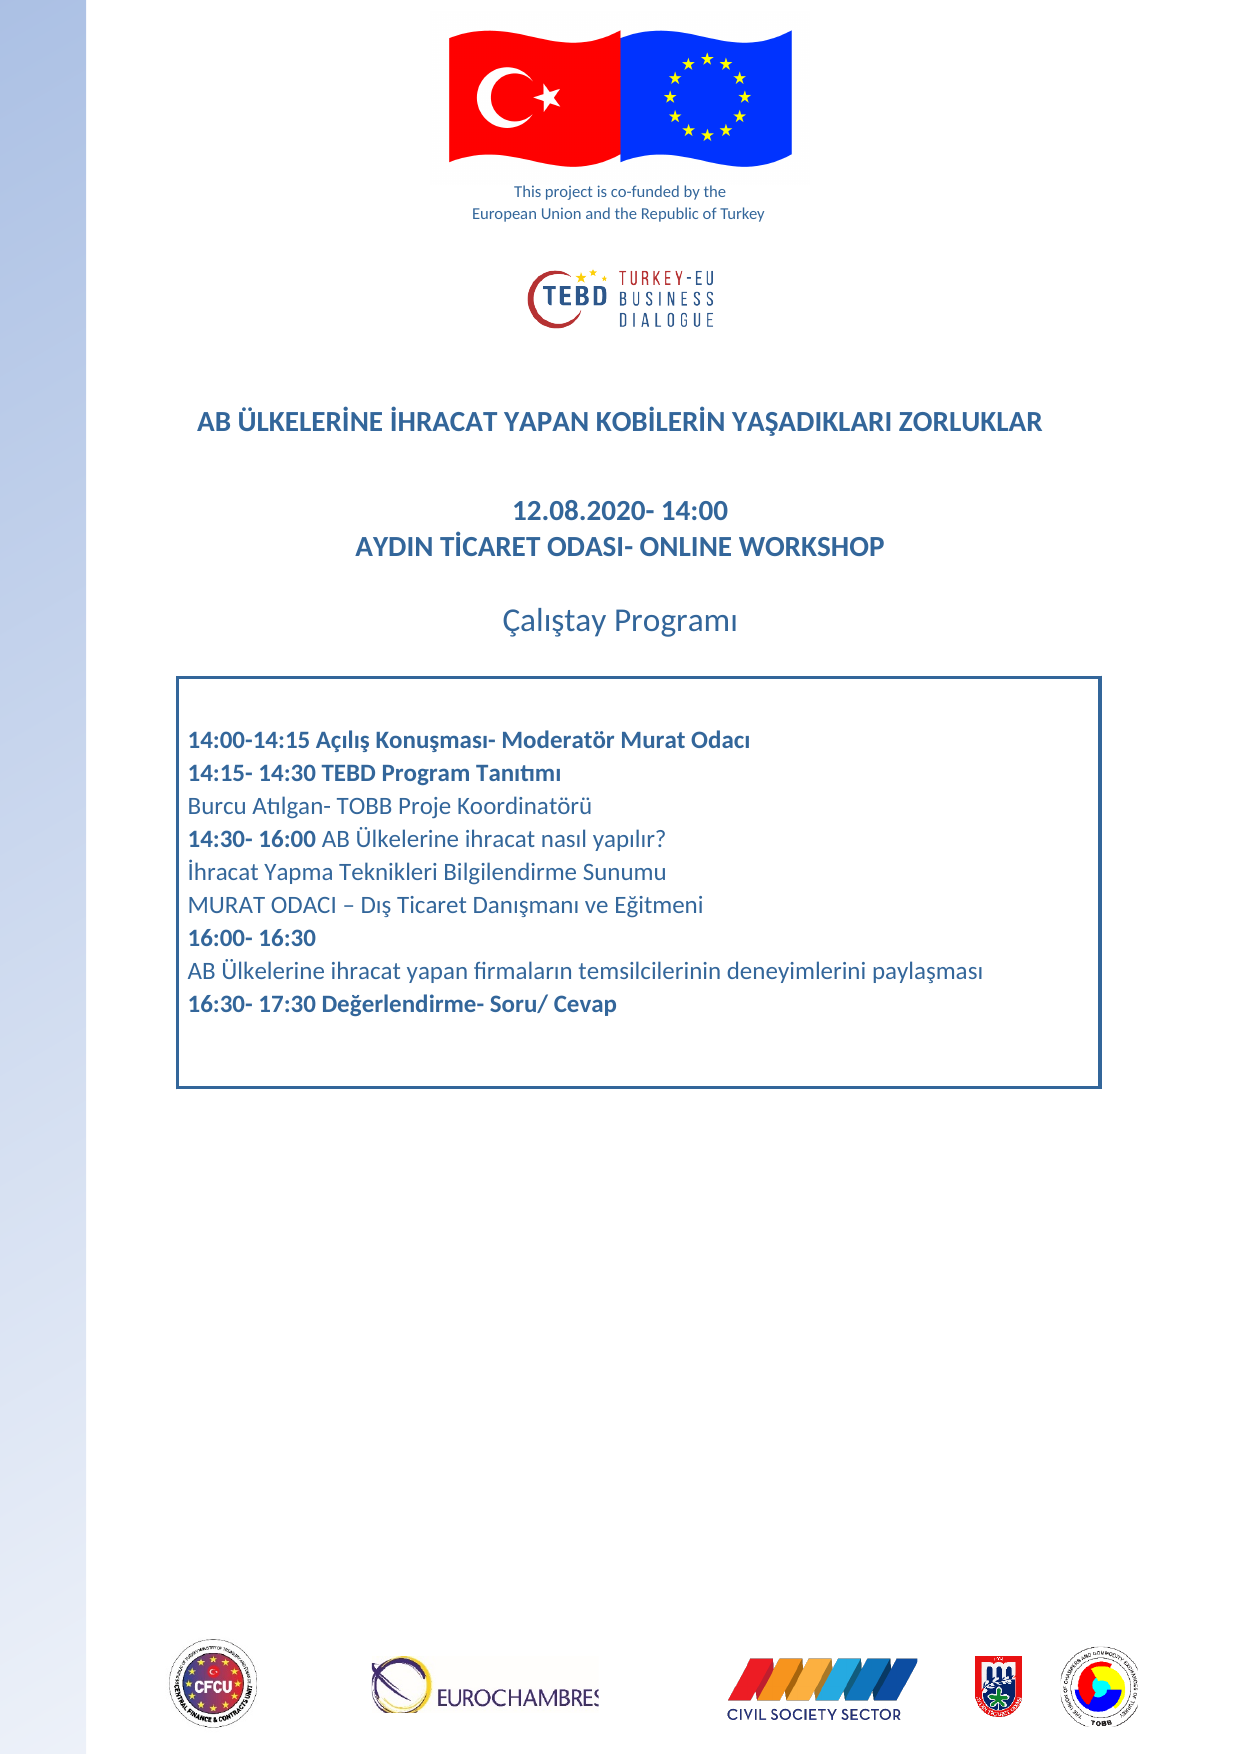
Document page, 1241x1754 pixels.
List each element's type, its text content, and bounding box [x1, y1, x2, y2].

picture [723, 1649, 918, 1722]
text MURAT ODACI – Dış Ticaret Danışmanı ve Eğitmeni [179, 884, 1098, 917]
text AB Ülkelerine ihracat yapan firmaların temsilcilerinin deneyimlerini paylaşması [179, 950, 1098, 983]
text 16:30- 17:30 Değerlendirme- Soru/ Cevap [179, 983, 1098, 1018]
picture [430, 11, 810, 185]
picture [1059, 1646, 1138, 1726]
text AB ÜLKELERİNE İHRACAT YAPAN KOBİLERİN YAŞADIKLARI ZORLUKLAR [150, 403, 1090, 439]
text Çalıştay Programı [150, 599, 1090, 640]
text 14:15- 14:30 TEBD Program Tanıtımı [179, 752, 1098, 785]
picture [143, 1606, 281, 1754]
text 14:30- 16:00 AB Ülkelerine ihracat nasıl yapılır? [179, 818, 1098, 851]
text AYDIN TİCARET ODASI- ONLINE WORKSHOP [150, 528, 1090, 563]
picture [511, 254, 729, 342]
text Burcu Atılgan- TOBB Proje Koordinatörü [179, 785, 1098, 818]
picture [975, 1656, 1022, 1717]
picture [370, 1656, 599, 1713]
text 12.08.2020- 14:00 [150, 492, 1090, 528]
text 14:00-14:15 Açılış Konuşması- Moderatör Murat Odacı [179, 719, 1098, 752]
text İhracat Yapma Teknikleri Bilgilendirme Sunumu [179, 851, 1098, 884]
text 16:00- 16:30 [179, 917, 1098, 950]
